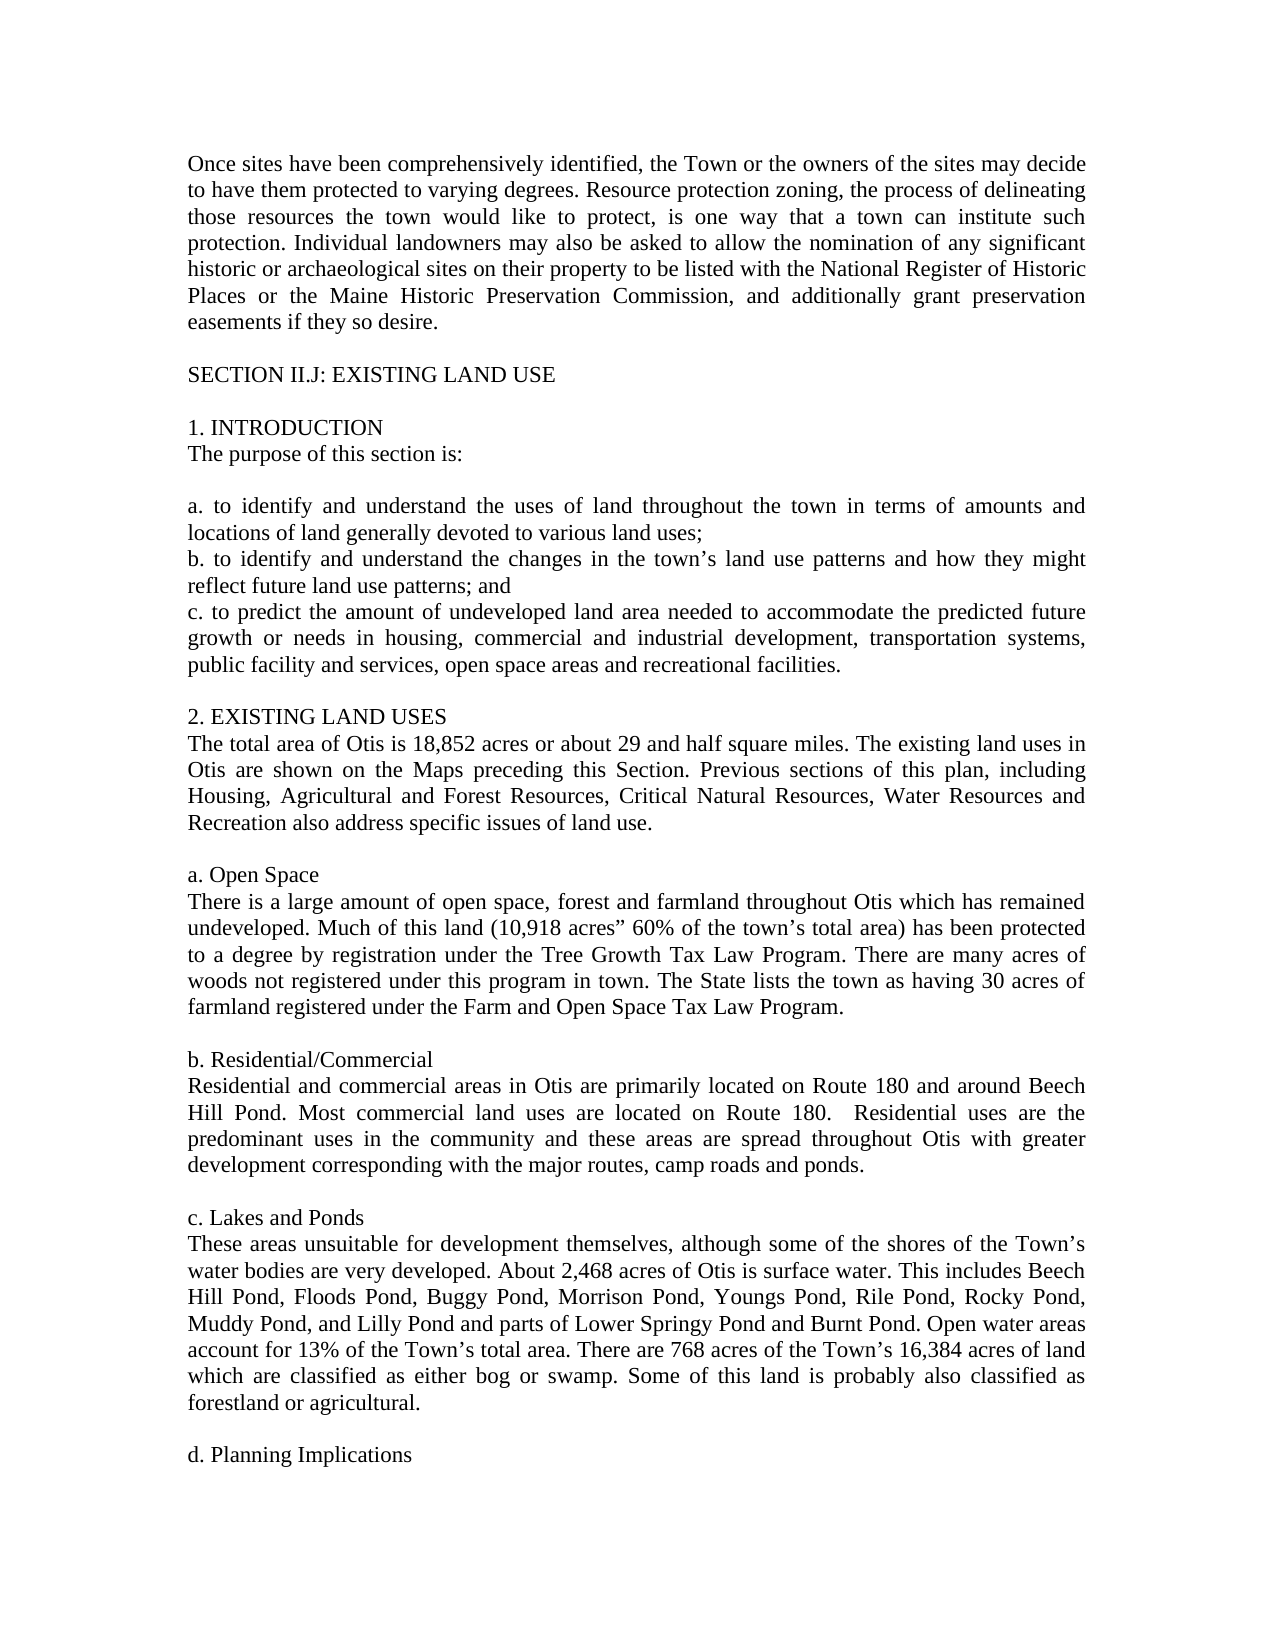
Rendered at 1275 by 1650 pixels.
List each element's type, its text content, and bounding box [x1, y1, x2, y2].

text a. Open Space [187, 862, 1087, 888]
text 1. INTRODUCTION [187, 413, 1087, 440]
text Residential and commercial areas in Otis are primarily located on Route 180 and around Beech Hill Pond. Most commercial land uses are located on Route 180. Residential uses are the predominant uses in the community and these areas are spread throughout Otis with greater development corresponding with the major routes, camp roads and ponds. [187, 1072, 1087, 1178]
text b. to identify and understand the changes in the town’s land use patterns and how they might reflect future land use patterns; and [187, 545, 1087, 598]
text There is a large amount of open space, forest and farmland throughout Otis which has remained undeveloped. Much of this land (10,918 acres” 60% of the town’s total area) has been protected to a degree by registration under the Tree Growth Tax Law Program. There are many acres of woods not registered under this program in town. The State lists the town as having 30 acres of farmland registered under the Farm and Open Space Tax Law Program. [187, 888, 1087, 1020]
text b. Residential/Commercial [187, 1046, 1087, 1072]
text c. Lakes and Ponds [187, 1204, 1087, 1231]
text c. to predict the amount of undeveloped land area needed to accommodate the predicted future growth or needs in housing, commercial and industrial development, transportation systems, public facility and services, open space areas and recreational facilities. [187, 598, 1087, 677]
text The purpose of this section is: [187, 440, 1087, 466]
text These areas unsuitable for development themselves, although some of the shores of the Town’s water bodies are very developed. About 2,468 acres of Otis is surface water. This includes Beech Hill Pond, Floods Pond, Buggy Pond, Morrison Pond, Youngs Pond, Rile Pond, Rocky Pond, Muddy Pond, and Lilly Pond and parts of Lower Springy Pond and Burnt Pond. Open water areas account for 13% of the Town’s total area. There are 768 acres of the Town’s 16,384 acres of land which are classified as either bog or swamp. Some of this land is probably also classified as forestland or agricultural. [187, 1231, 1087, 1415]
text Once sites have been comprehensively identified, the Town or the owners of the sites may decide to have them protected to varying degrees. Resource protection zoning, the process of delineating those resources the town would like to protect, is one way that a town can institute such protection. Individual landowners may also be asked to allow the nomination of any significant historic or archaeological sites on their property to be listed with the National Register of Historic Places or the Maine Historic Preservation Commission, and additionally grant preservation easements if they so desire. [187, 150, 1087, 334]
text The total area of Otis is 18,852 acres or about 29 and half square miles. The existing land uses in Otis are shown on the Maps preceding this Section. Previous sections of this plan, including Housing, Agricultural and Forest Resources, Critical Natural Resources, Water Resources and Recreation also address specific issues of land use. [187, 730, 1087, 835]
text a. to identify and understand the uses of land throughout the town in terms of amounts and locations of land generally devoted to various land uses; [187, 493, 1087, 545]
text SECTION II.J: EXISTING LAND USE [187, 361, 1087, 387]
text d. Planning Implications [187, 1441, 1087, 1468]
text 2. EXISTING LAND USES [187, 703, 1087, 730]
